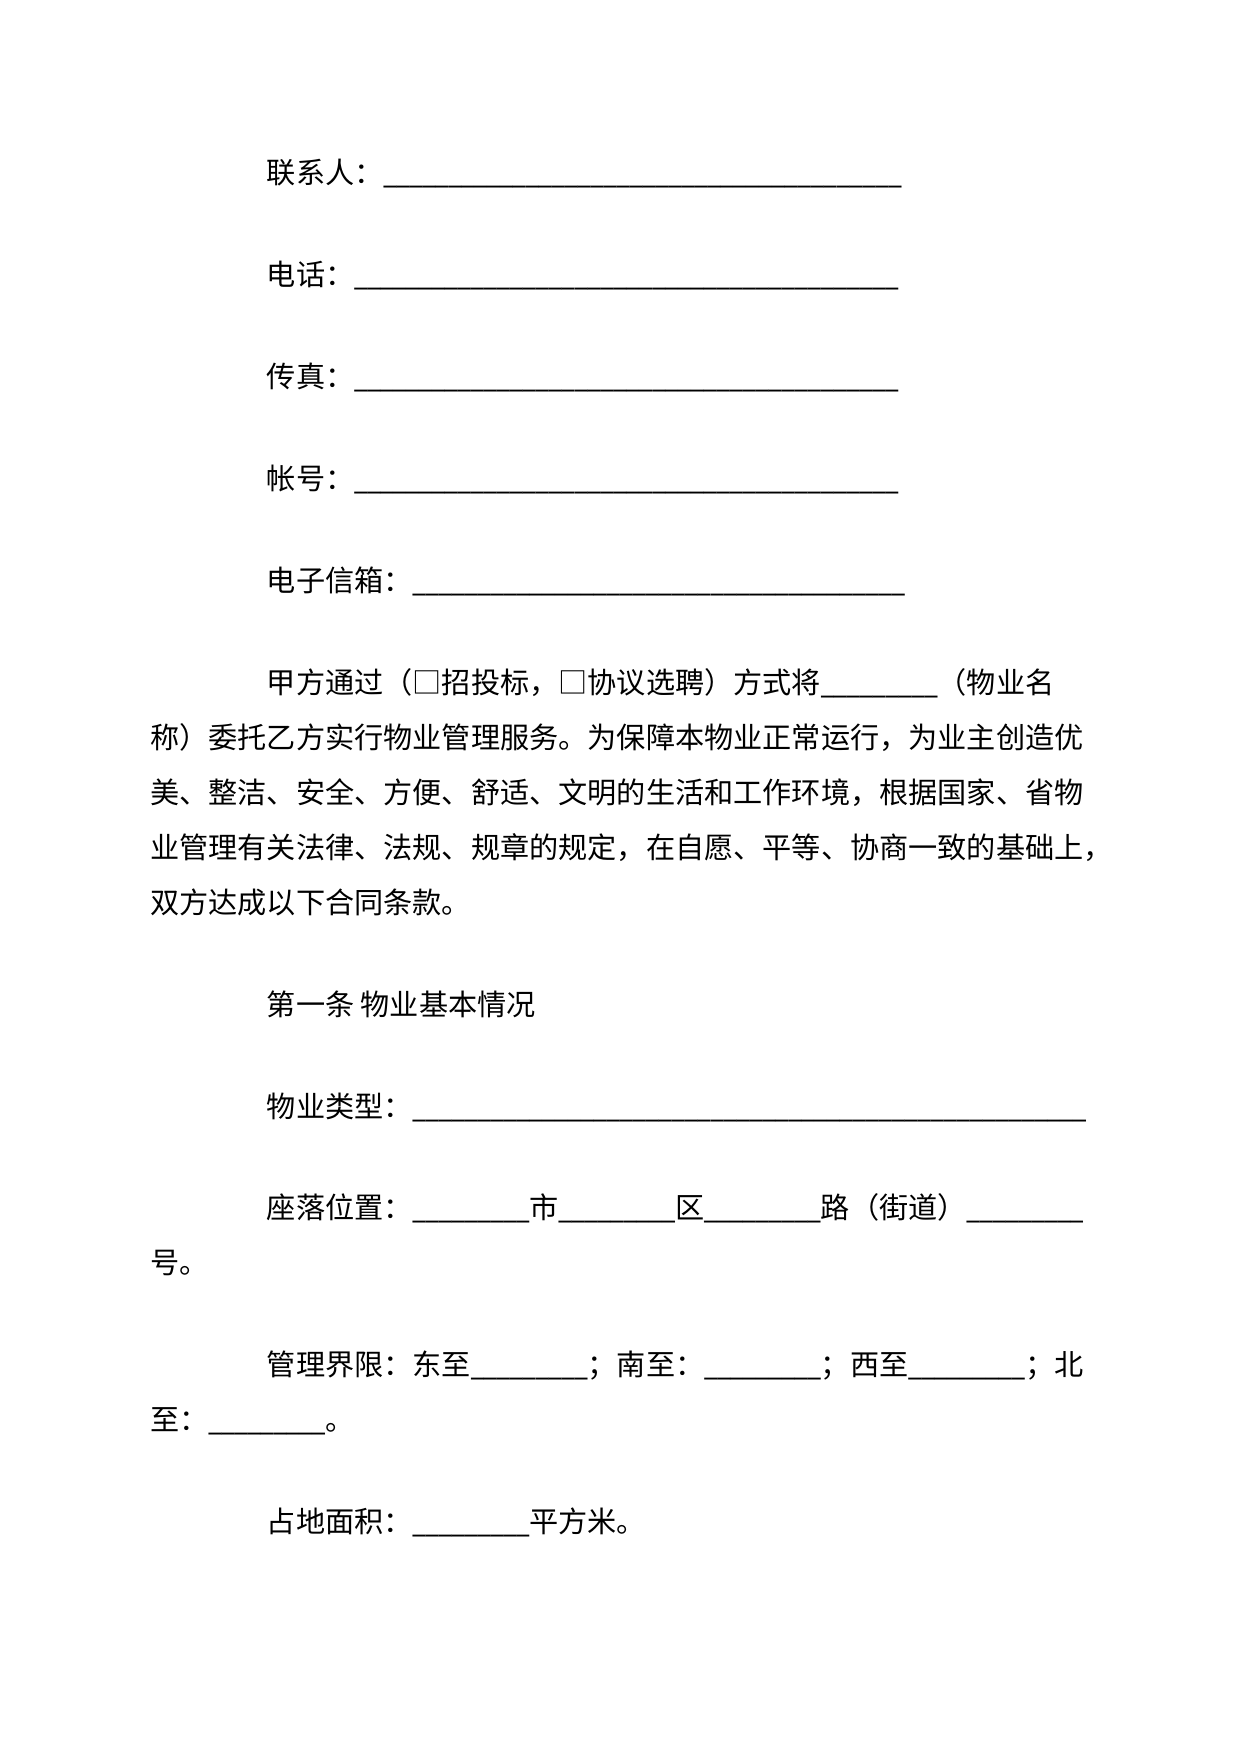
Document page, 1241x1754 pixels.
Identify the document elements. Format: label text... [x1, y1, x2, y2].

text 管理界限：东至_________；南至：_________；西至_________；北至：_________。 [150, 1342, 1090, 1439]
text 电话：__________________________________________ [150, 252, 1090, 294]
text 帐号：__________________________________________ [150, 456, 1090, 498]
text 座落位置：_________市_________区_________路（街道）_________号。 [150, 1185, 1090, 1282]
text 电子信箱：______________________________________ [150, 558, 1090, 600]
text 联系人：________________________________________ [150, 150, 1090, 192]
text 物业类型：____________________________________________________ [150, 1083, 1090, 1126]
text 传真：__________________________________________ [150, 354, 1090, 396]
text 甲方通过（□招投标，□协议选聘）方式将_________（物业名称）委托乙方实行物业管理服务。为保障本物业正常运行，为业主创造优美、整洁、安全、方便、舒适、文明的生活和工作环境，根据国家、省物业管理有关法律、法规、规章的规定，在自愿、平等、协商一致的基础上，双方达成以下合同条款。 [150, 660, 1090, 922]
text 占地面积：_________平方米。 [150, 1499, 1090, 1541]
text 第一条 物业基本情况 [150, 981, 1090, 1024]
